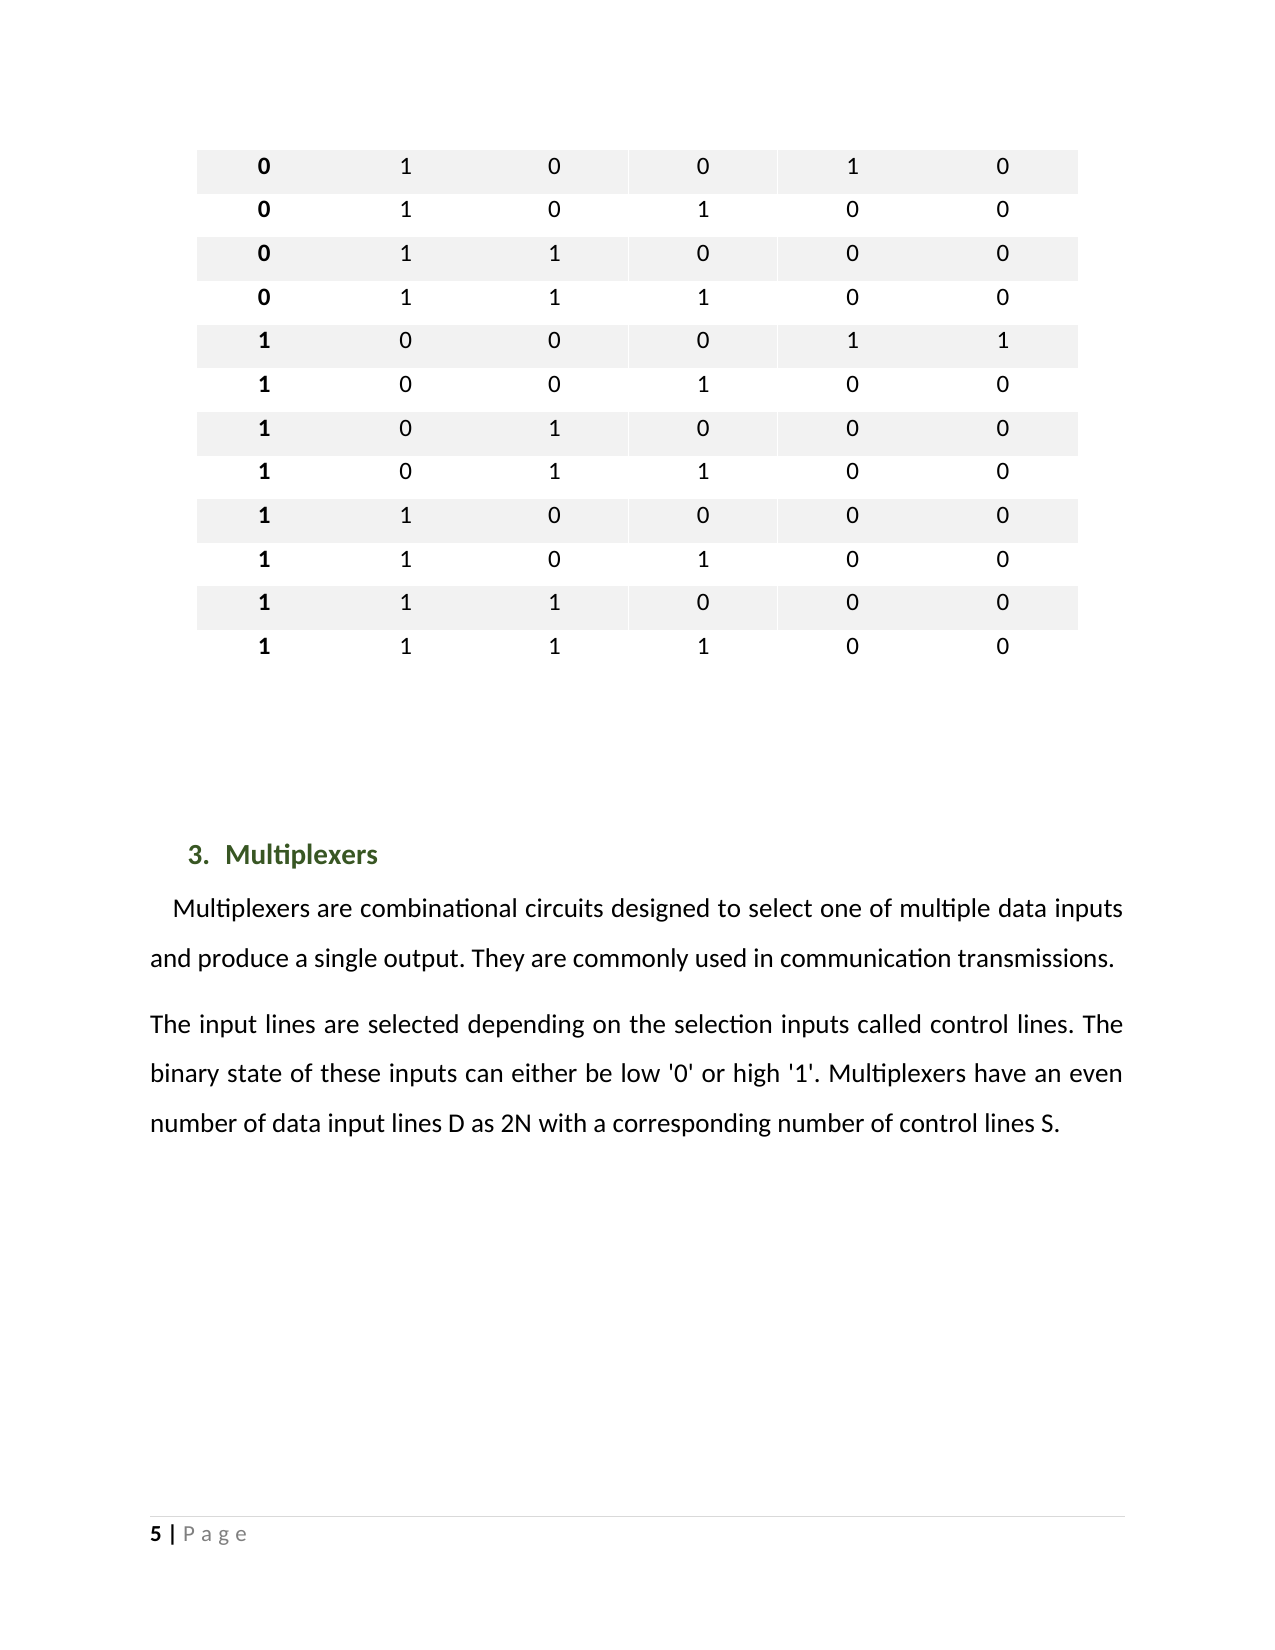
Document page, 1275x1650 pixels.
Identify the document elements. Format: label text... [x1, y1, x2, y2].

table_cell 0 [480, 325, 628, 368]
table_cell 1 [197, 412, 331, 456]
table_cell 0 [331, 325, 480, 368]
table_cell 1 [480, 412, 628, 456]
table_cell 0 [928, 237, 1078, 281]
table_cell 0 [928, 499, 1078, 543]
table_cell 0 [778, 586, 928, 630]
table_cell 0 [197, 281, 331, 324]
table_cell 1 [629, 281, 777, 324]
table_cell 1 [331, 586, 480, 630]
table_cell 1 [197, 368, 331, 412]
table_cell 1 [331, 543, 480, 586]
table_cell 1 [629, 543, 777, 586]
table_cell 1 [480, 630, 628, 674]
table_cell 1 [197, 586, 331, 630]
table_cell 0 [928, 150, 1078, 194]
table_cell 0 [629, 412, 777, 456]
table_cell 0 [480, 543, 628, 586]
table_cell 1 [480, 586, 628, 630]
table_cell 0 [778, 412, 928, 456]
table_cell 1 [928, 325, 1078, 368]
table_cell 1 [197, 543, 331, 586]
table_cell 1 [197, 456, 331, 499]
table_cell 0 [928, 586, 1078, 630]
table_cell 0 [928, 456, 1078, 499]
table_cell 0 [778, 543, 928, 586]
table_cell 0 [197, 237, 331, 281]
table_cell 1 [629, 194, 777, 237]
table_cell 0 [629, 150, 777, 194]
table_cell 0 [480, 499, 628, 543]
table_cell 0 [778, 368, 928, 412]
table_cell 0 [928, 543, 1078, 586]
table_cell 0 [928, 281, 1078, 324]
table_cell 0 [928, 194, 1078, 237]
table_cell 1 [331, 237, 480, 281]
table_cell 0 [629, 586, 777, 630]
table_cell 0 [778, 194, 928, 237]
list Multiplexers [187, 836, 1125, 872]
table_cell 0 [778, 281, 928, 324]
table_cell 1 [197, 499, 331, 543]
table_cell 0 [197, 150, 331, 194]
table_cell 1 [331, 281, 480, 324]
table_cell 1 [480, 281, 628, 324]
table_cell 0 [928, 412, 1078, 456]
table_cell 0 [480, 368, 628, 412]
table_cell 1 [629, 368, 777, 412]
table_cell 1 [331, 499, 480, 543]
table_cell 0 [331, 456, 480, 499]
table_cell 0 [778, 456, 928, 499]
table_cell 0 [331, 412, 480, 456]
table_cell 0 [778, 499, 928, 543]
table_cell 0 [928, 368, 1078, 412]
table_cell 0 [480, 194, 628, 237]
table_cell 0 [778, 630, 928, 674]
table_cell 0 [480, 150, 628, 194]
text Multiplexers are combinational circuits designed to select one of multiple data inputs and produce a single output. They are commonly used in communication transmissions. [150, 891, 1125, 974]
table_cell 1 [331, 194, 480, 237]
table_cell 1 [331, 630, 480, 674]
table_cell 0 [629, 499, 777, 543]
table_cell 1 [629, 456, 777, 499]
table_cell 0 [928, 630, 1078, 674]
table_cell 0 [197, 194, 331, 237]
text The input lines are selected depending on the selection inputs called control lines. The binary state of these inputs can either be low '0' or high '1'. Multiplexers have an even number of data input lines D as 2N with a corresponding number of control lines S. [150, 1007, 1125, 1139]
table_cell 1 [331, 150, 480, 194]
table_cell 1 [778, 325, 928, 368]
table_cell 1 [480, 237, 628, 281]
table_cell 0 [331, 368, 480, 412]
table_cell 1 [480, 456, 628, 499]
table_cell 0 [629, 237, 777, 281]
table_cell 1 [629, 630, 777, 674]
table_cell 0 [778, 237, 928, 281]
table_cell 1 [197, 630, 331, 674]
table_cell 0 [629, 325, 777, 368]
table_cell 1 [778, 150, 928, 194]
table_cell 1 [197, 325, 331, 368]
